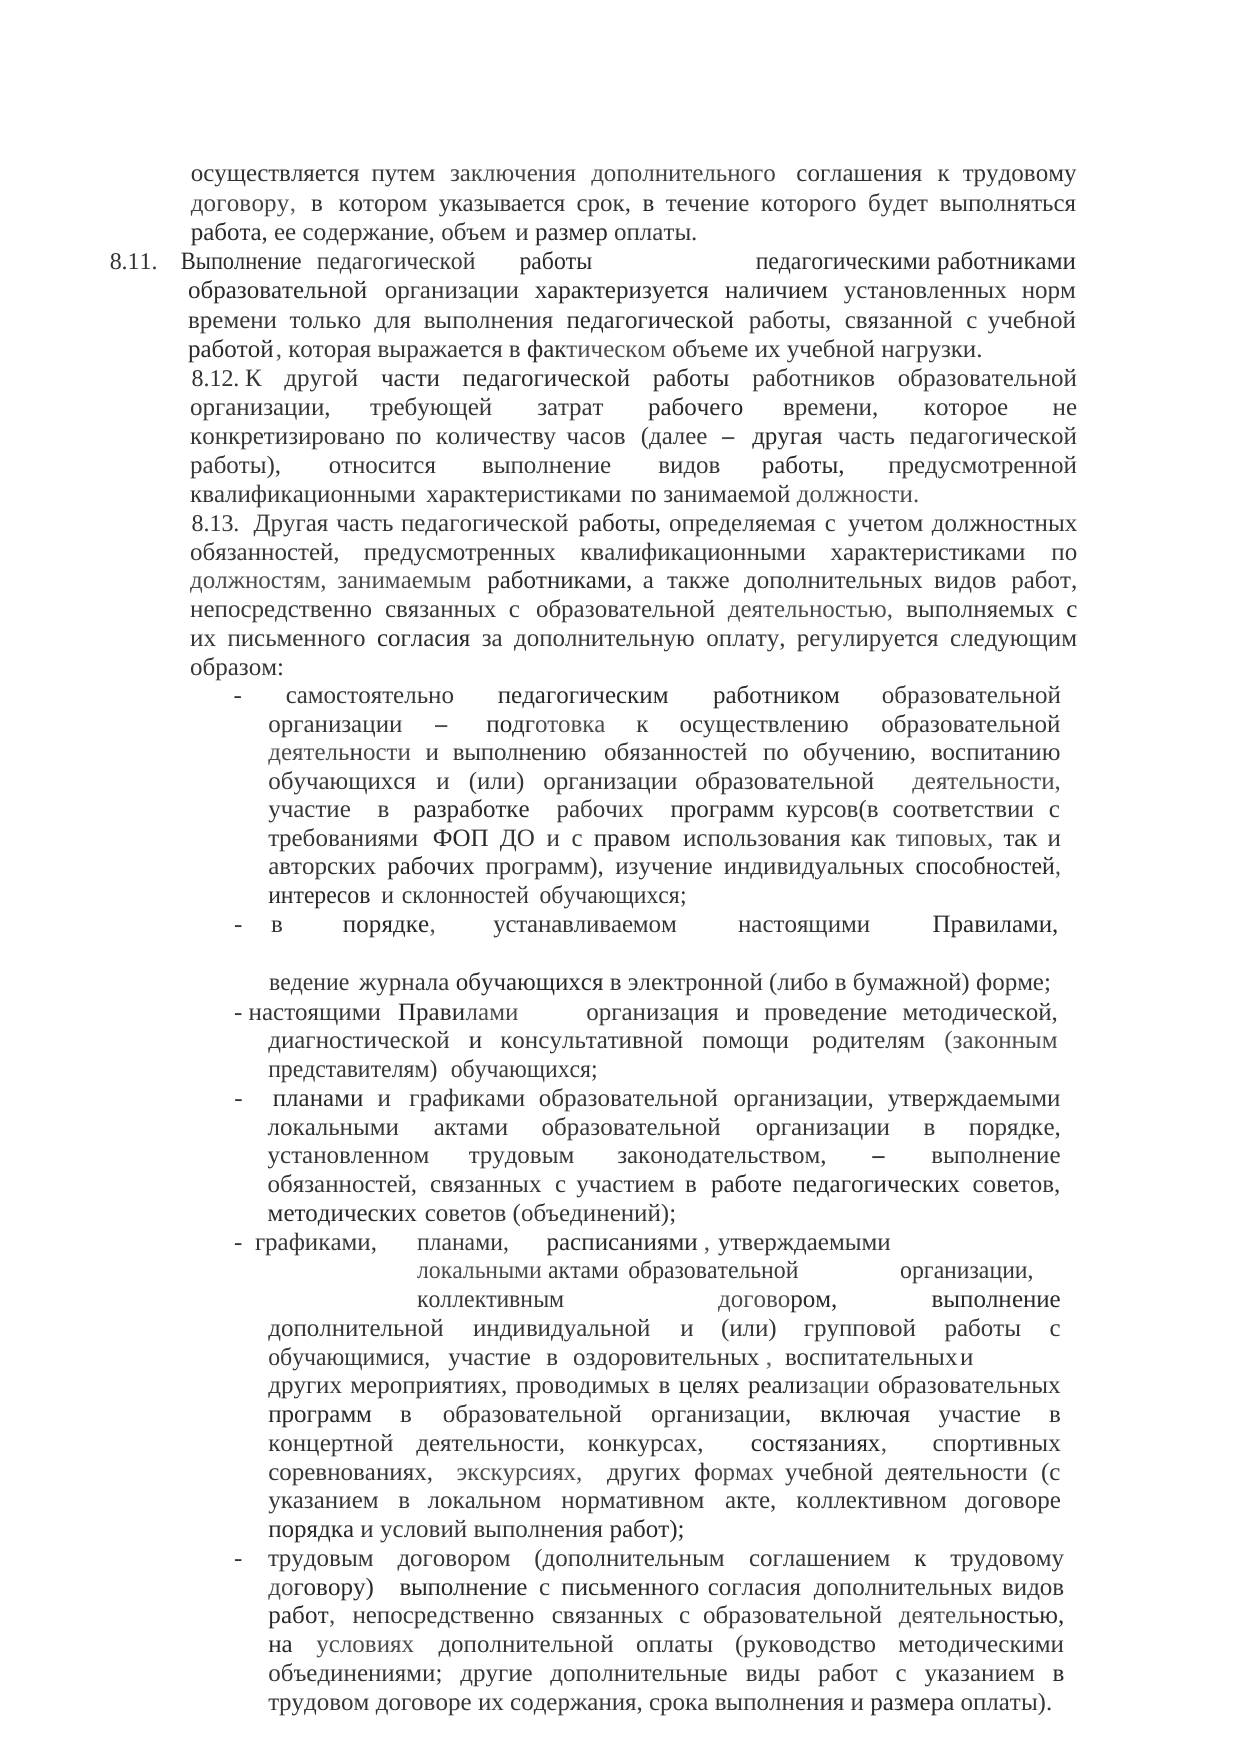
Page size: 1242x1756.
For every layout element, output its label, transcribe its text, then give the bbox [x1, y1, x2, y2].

list Выполнение педагогической работы педагогическими работниками образовательной организации характеризуется наличием установленных норм времени только для выполнения педагогической работы, связанной с учебной работой, которая выражается в фактическом объеме их учебной нагрузки. [109, 246, 1076, 363]
text - трудовым договором (дополнительным соглашением к трудовому договору) ­ выполнение с письменного согласия дополнительных видов работ, непосредственно связанных с образовательной деятельностью, на условиях дополнительной оплаты (руководство методическими объединениями; другие дополнительные виды работ с указанием в трудовом договоре их содержания, срока выполнения и размера оплаты). [234, 1543, 1064, 1715]
text - в порядке, устанавливаемом настоящими Правилами, ведение журнала обучающихся в электронной (либо в бумажной) форме; [234, 909, 1059, 996]
text - планами и графиками образовательной организации, утверждаемыми локальными актами образовательной организации в порядке, установленном трудовым законодательством, - выполнение обязанностей, связанных с участием в работе педагогических советов, методических советов (объединений); [234, 1083, 1061, 1227]
text - графиками, планами, расписаниями , утверждаемыми локальными актами образовательной организации, коллективным договором, выполнение дополнительной индивидуальной и (или) групповой работы с обучающимися, участие в оздоровительных , воспитательных и других мероприятиях, проводимых в целях реализации образовательных программ в образовательной организации, включая участие в концертной деятельности, конкурсах, состязаниях, спортивных соревнованиях, экскурсиях, других формах учебной деятельности (с указанием в локальном нормативном акте, коллективном договоре порядка и условий выполнения работ); [234, 1227, 1061, 1543]
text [191, 158, 1077, 246]
text - самостоятельно педагогическим работником образовательной организации - подготовка к осуществлению образовательной деятельности и выполнению обязанностей по обучению, воспитанию обучающихся и (или) организации образовательной деятельности, участие в разработке рабочих программ курсов(в соответствии с требованиями ФОП ДО и с правом использования как типовых, так и авторских рабочих программ), изучение индивидуальных способностей, интересов и склонностей обучающихся; [233, 681, 1061, 909]
list Другая часть педагогической работы, определяемая с учетом должностных обязанностей, предусмотренных квалификационными характеристиками по должностям, занимаемым работниками, а также дополнительных видов работ, непосредственно связанных с образовательной деятельностью, выполняемых с их письменного согласия за дополнительную оплату, регулируется следующим образом: [190, 508, 1077, 681]
text - настоящими Правилами организация и проведение методической, диагностической и консультативной помощи родителям (законным представителям) обучающихся; [234, 997, 1058, 1083]
list К другой части педагогической работы работников образовательной организации, требующей затрат рабочего времени, которое не конкретизировано по количеству часов (далее - другая часть педагогической работы), относится выполнение видов работы, предусмотренной квалификационными характеристиками по занимаемой должности. [190, 363, 1077, 508]
